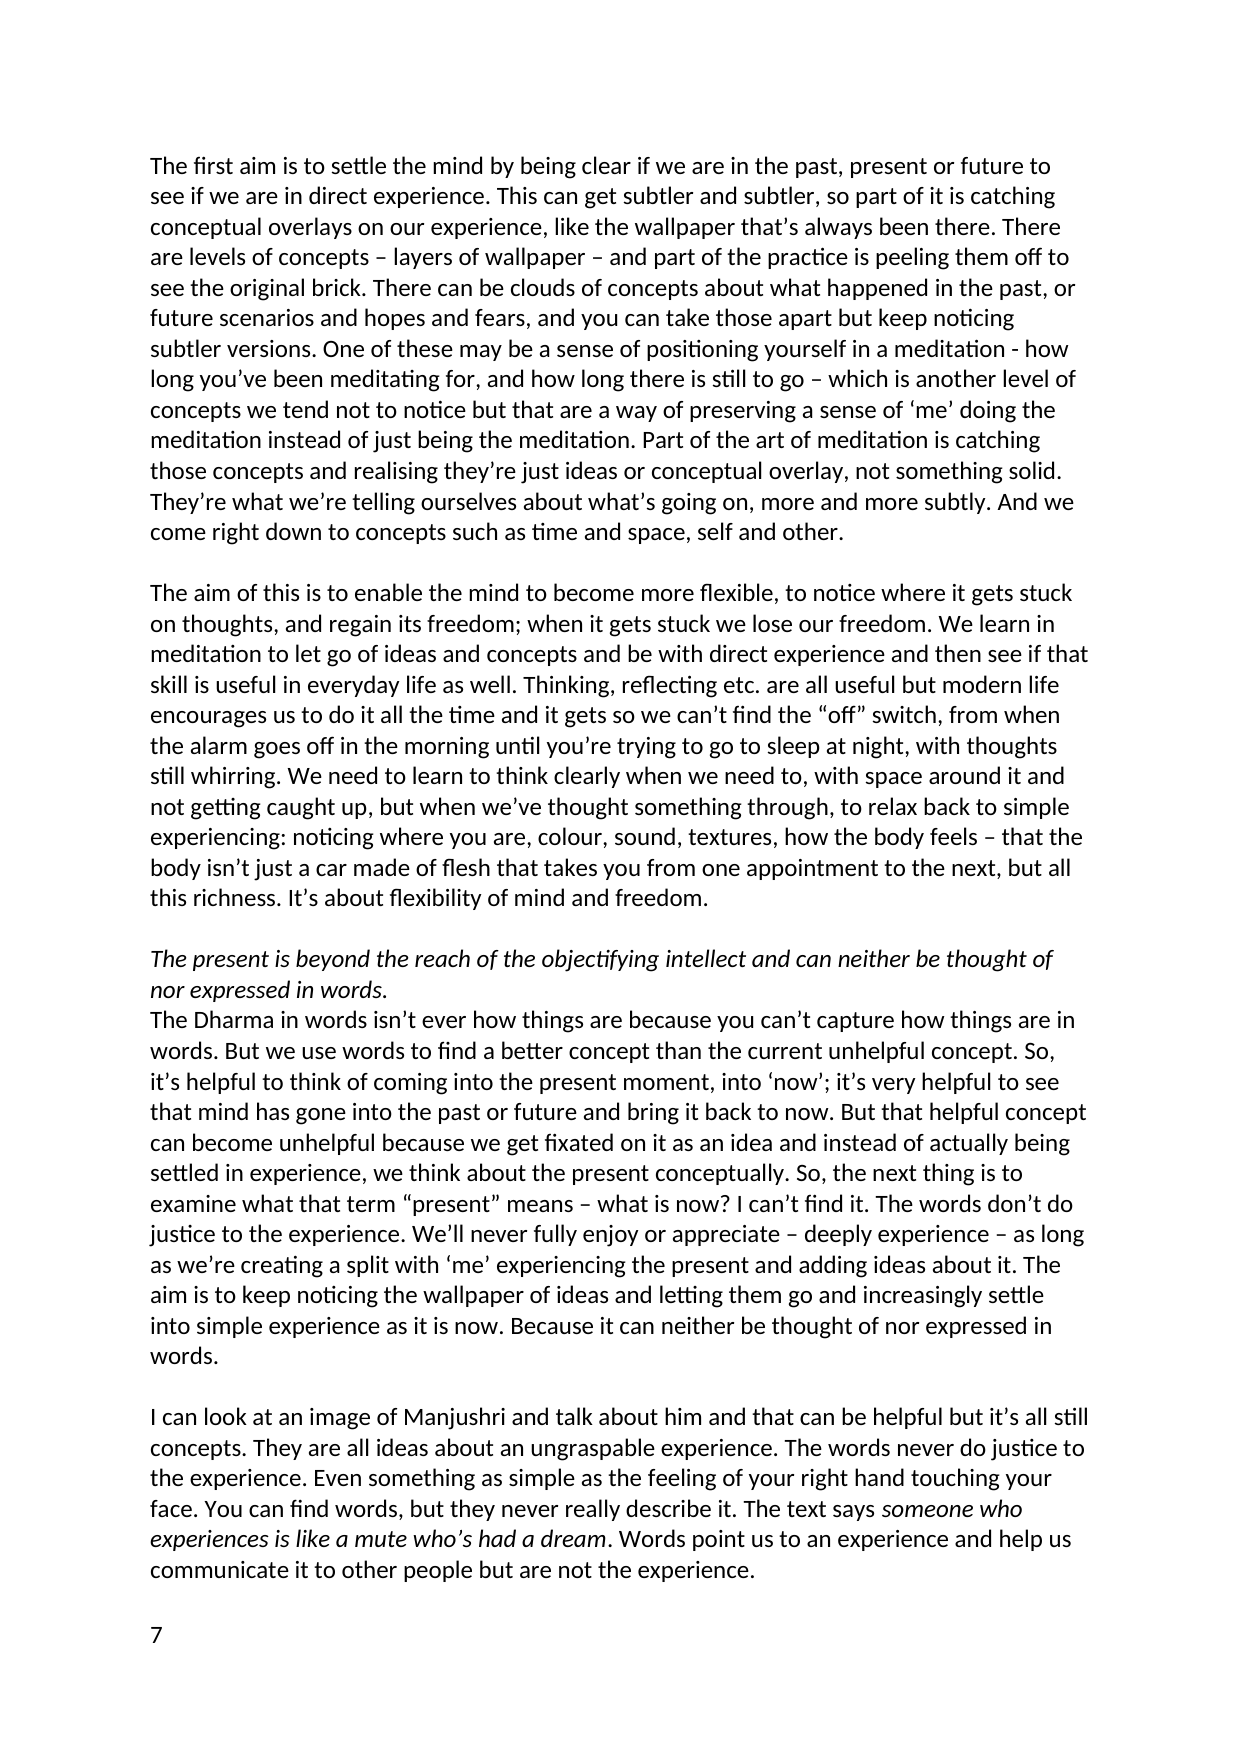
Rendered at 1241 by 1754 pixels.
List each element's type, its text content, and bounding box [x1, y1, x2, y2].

text I can look at an image of Manjushri and talk about him and that can be helpful but it’s all still concepts. They are all ideas about an ungraspable experience. The words never do justice to the experience. Even something as simple as the feeling of your right hand touching your face. You can find words, but they never really describe it. The text says someone who experiences is like a mute who’s had a dream. Words point us to an experience and help us communicate it to other people but are not the experience. [150, 1401, 1090, 1584]
text The aim of this is to enable the mind to become more flexible, to notice where it gets stuck on thoughts, and regain its freedom; when it gets stuck we lose our freedom. We learn in meditation to let go of ideas and concepts and be with direct experience and then see if that skill is useful in everyday life as well. Thinking, reflecting etc. are all useful but modern life encourages us to do it all the time and it gets so we can’t find the “off” switch, from when the alarm goes off in the morning until you’re trying to go to sleep at night, with thoughts still whirring. We need to learn to think clearly when we need to, with space around it and not getting caught up, but when we’ve thought something through, to relax back to simple experiencing: noticing where you are, colour, sound, textures, how the body feels – that the body isn’t just a car made of flesh that takes you from one appointment to the next, but all this richness. It’s about flexibility of mind and freedom. [150, 577, 1090, 913]
text The Dharma in words isn’t ever how things are because you can’t capture how things are in words. But we use words to find a better concept than the current unhelpful concept. So, it’s helpful to think of coming into the present moment, into ‘now’; it’s very helpful to see that mind has gone into the past or future and bring it back to now. But that helpful concept can become unhelpful because we get fixated on it as an idea and instead of actually being settled in experience, we think about the present conceptually. So, the next thing is to examine what that term “present” means – what is now? I can’t find it. The words don’t do justice to the experience. We’ll never fully enjoy or appreciate – deeply experience – as long as we’re creating a split with ‘me’ experiencing the present and adding ideas about it. The aim is to keep noticing the wallpaper of ideas and letting them go and increasingly settle into simple experience as it is now. Because it can neither be thought of nor expressed in words. [150, 1004, 1090, 1371]
text The first aim is to settle the mind by being clear if we are in the past, present or future to see if we are in direct experience. This can get subtler and subtler, so part of it is catching conceptual overlays on our experience, like the wallpaper that’s always been there. There are levels of concepts – layers of wallpaper – and part of the practice is peeling them off to see the original brick. There can be clouds of concepts about what happened in the past, or future scenarios and hopes and fears, and you can take those apart but keep noticing subtler versions. One of these may be a sense of positioning yourself in a meditation - how long you’ve been meditating for, and how long there is still to go – which is another level of concepts we tend not to notice but that are a way of preserving a sense of ‘me’ doing the meditation instead of just being the meditation. Part of the art of meditation is catching those concepts and realising they’re just ideas or conceptual overlay, not something solid. They’re what we’re telling ourselves about what’s going on, more and more subtly. And we come right down to concepts such as time and space, self and other. [150, 150, 1090, 547]
text The present is beyond the reach of the objectifying intellect and can neither be thought of nor expressed in words. [150, 943, 1090, 1004]
